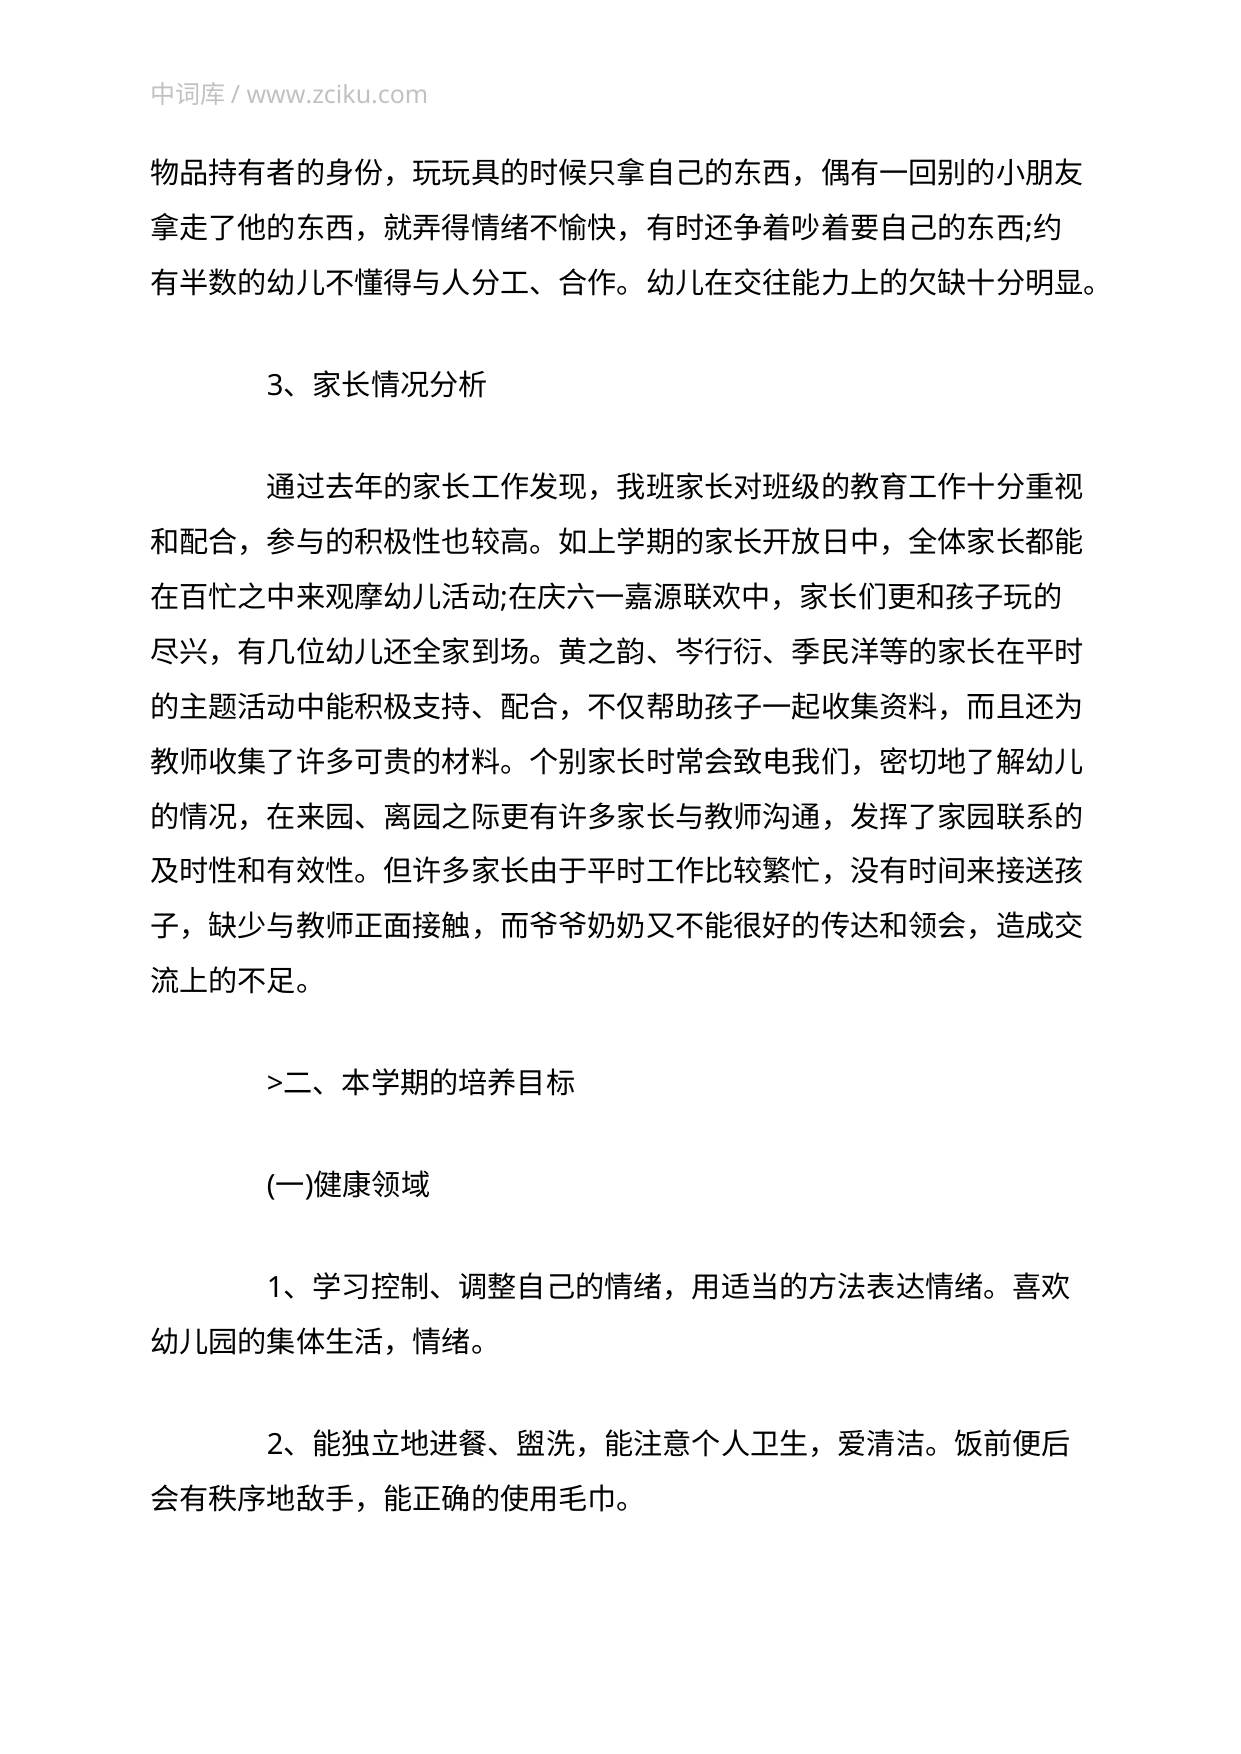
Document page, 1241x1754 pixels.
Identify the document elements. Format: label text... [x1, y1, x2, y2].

text 2、能独立地进餐、盥洗，能注意个人卫生，爱清洁。饭前便后会有秩序地敌手，能正确的使用毛巾。 [150, 1420, 1090, 1518]
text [150, 150, 1090, 302]
text (一)健康领域 [150, 1162, 1090, 1204]
text 通过去年的家长工作发现，我班家长对班级的教育工作十分重视和配合，参与的积极性也较高。如上学期的家长开放日中，全体家长都能在百忙之中来观摩幼儿活动;在庆六一嘉源联欢中，家长们更和孩子玩的尽兴，有几位幼儿还全家到场。黄之韵、岑行衍、季民洋等的家长在平时的主题活动中能积极支持、配合，不仅帮助孩子一起收集资料，而且还为教师收集了许多可贵的材料。个别家长时常会致电我们，密切地了解幼儿的情况，在来园、离园之际更有许多家长与教师沟通，发挥了家园联系的及时性和有效性。但许多家长由于平时工作比较繁忙，没有时间来接送孩子，缺少与教师正面接触，而爷爷奶奶又不能很好的传达和领会，造成交流上的不足。 [150, 464, 1090, 1000]
text >二、本学期的培养目标 [150, 1059, 1090, 1102]
text 3、家长情况分析 [150, 362, 1090, 404]
text 1、学习控制、调整自己的情绪，用适当的方法表达情绪。喜欢幼儿园的集体生活，情绪。 [150, 1263, 1090, 1361]
